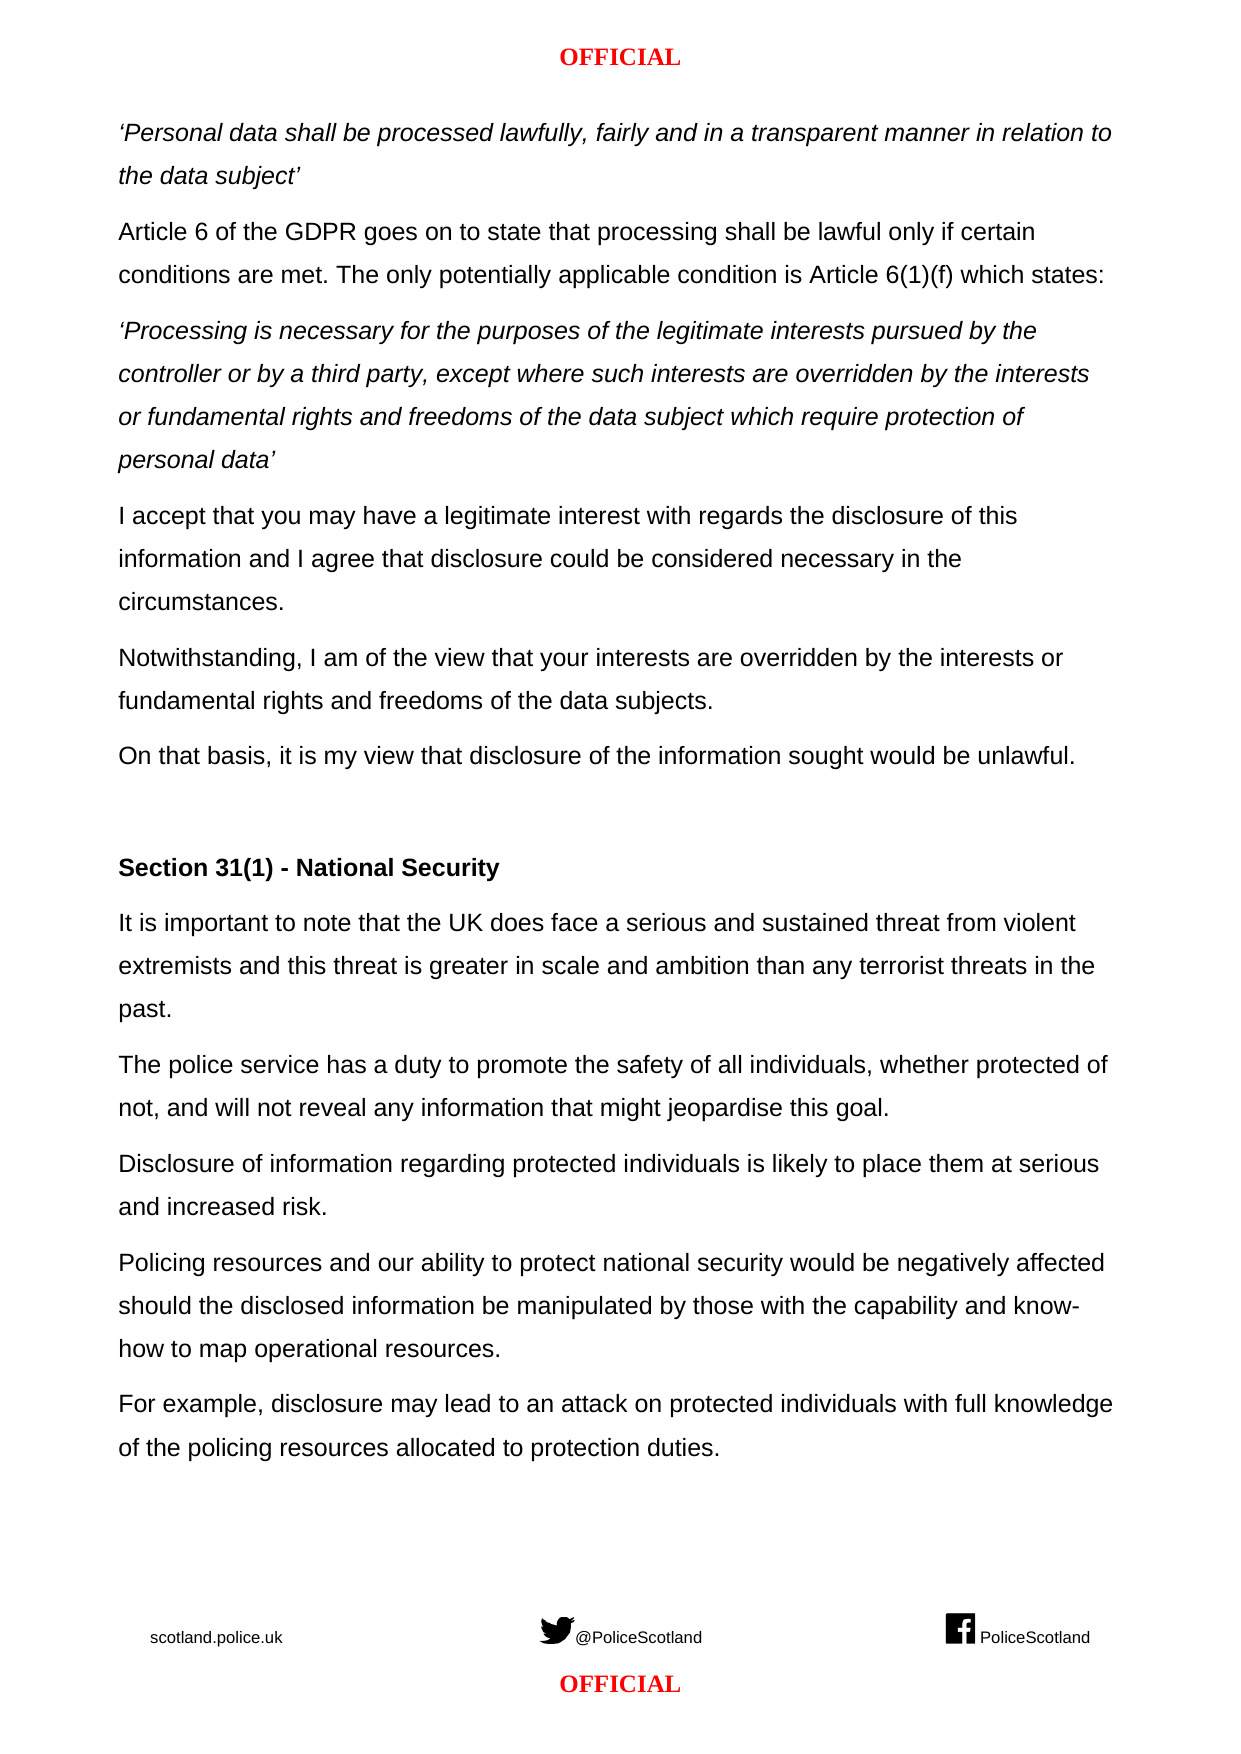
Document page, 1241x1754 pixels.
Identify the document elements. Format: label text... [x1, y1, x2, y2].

text Article 6 of the GDPR goes on to state that processing shall be lawful only if certain conditions are met. The only potentially applicable condition is Article 6(1)(f) which states: [118, 217, 1122, 289]
picture [538, 1617, 575, 1644]
text The police service has a duty to promote the safety of all individuals, whether protected of not, and will not reveal any information that might jeopardise this goal. [118, 1050, 1122, 1122]
text Notwithstanding, I am of the view that your interests are overridden by the interests or fundamental rights and freedoms of the data subjects. [118, 642, 1122, 714]
text ‘Processing is necessary for the purposes of the legitimate interests pursued by the controller or by a third party, except where such interests are overridden by the interests or fundamental rights and freedoms of the data subject which require protection of personal data’ [118, 316, 1122, 474]
text For example, disclosure may lead to an attack on protected individuals with full knowledge of the policing resources allocated to protection duties. [118, 1389, 1122, 1461]
text I accept that you may have a legitimate interest with regards the disclosure of this information and I agree that disclosure could be considered necessary in the circumstances. [118, 501, 1122, 616]
text Section 31(1) - National Security [118, 852, 1122, 881]
text Policing resources and our ability to protect national security would be negatively affected should the disclosed information be manipulated by those with the capability and know-how to map operational resources. [118, 1247, 1122, 1362]
text It is important to note that the UK does face a serious and sustained threat from violent extremists and this threat is greater in scale and ambition than any terrorist threats in the past. [118, 908, 1122, 1023]
text On that basis, it is my view that disclosure of the information sought would be unlawful. [118, 741, 1122, 770]
picture [945, 1613, 976, 1644]
text ‘Personal data shall be processed lawfully, fairly and in a transparent manner in relation to the data subject’ [118, 118, 1122, 190]
text Disclosure of information regarding protected individuals is likely to place them at serious and increased risk. [118, 1149, 1122, 1221]
